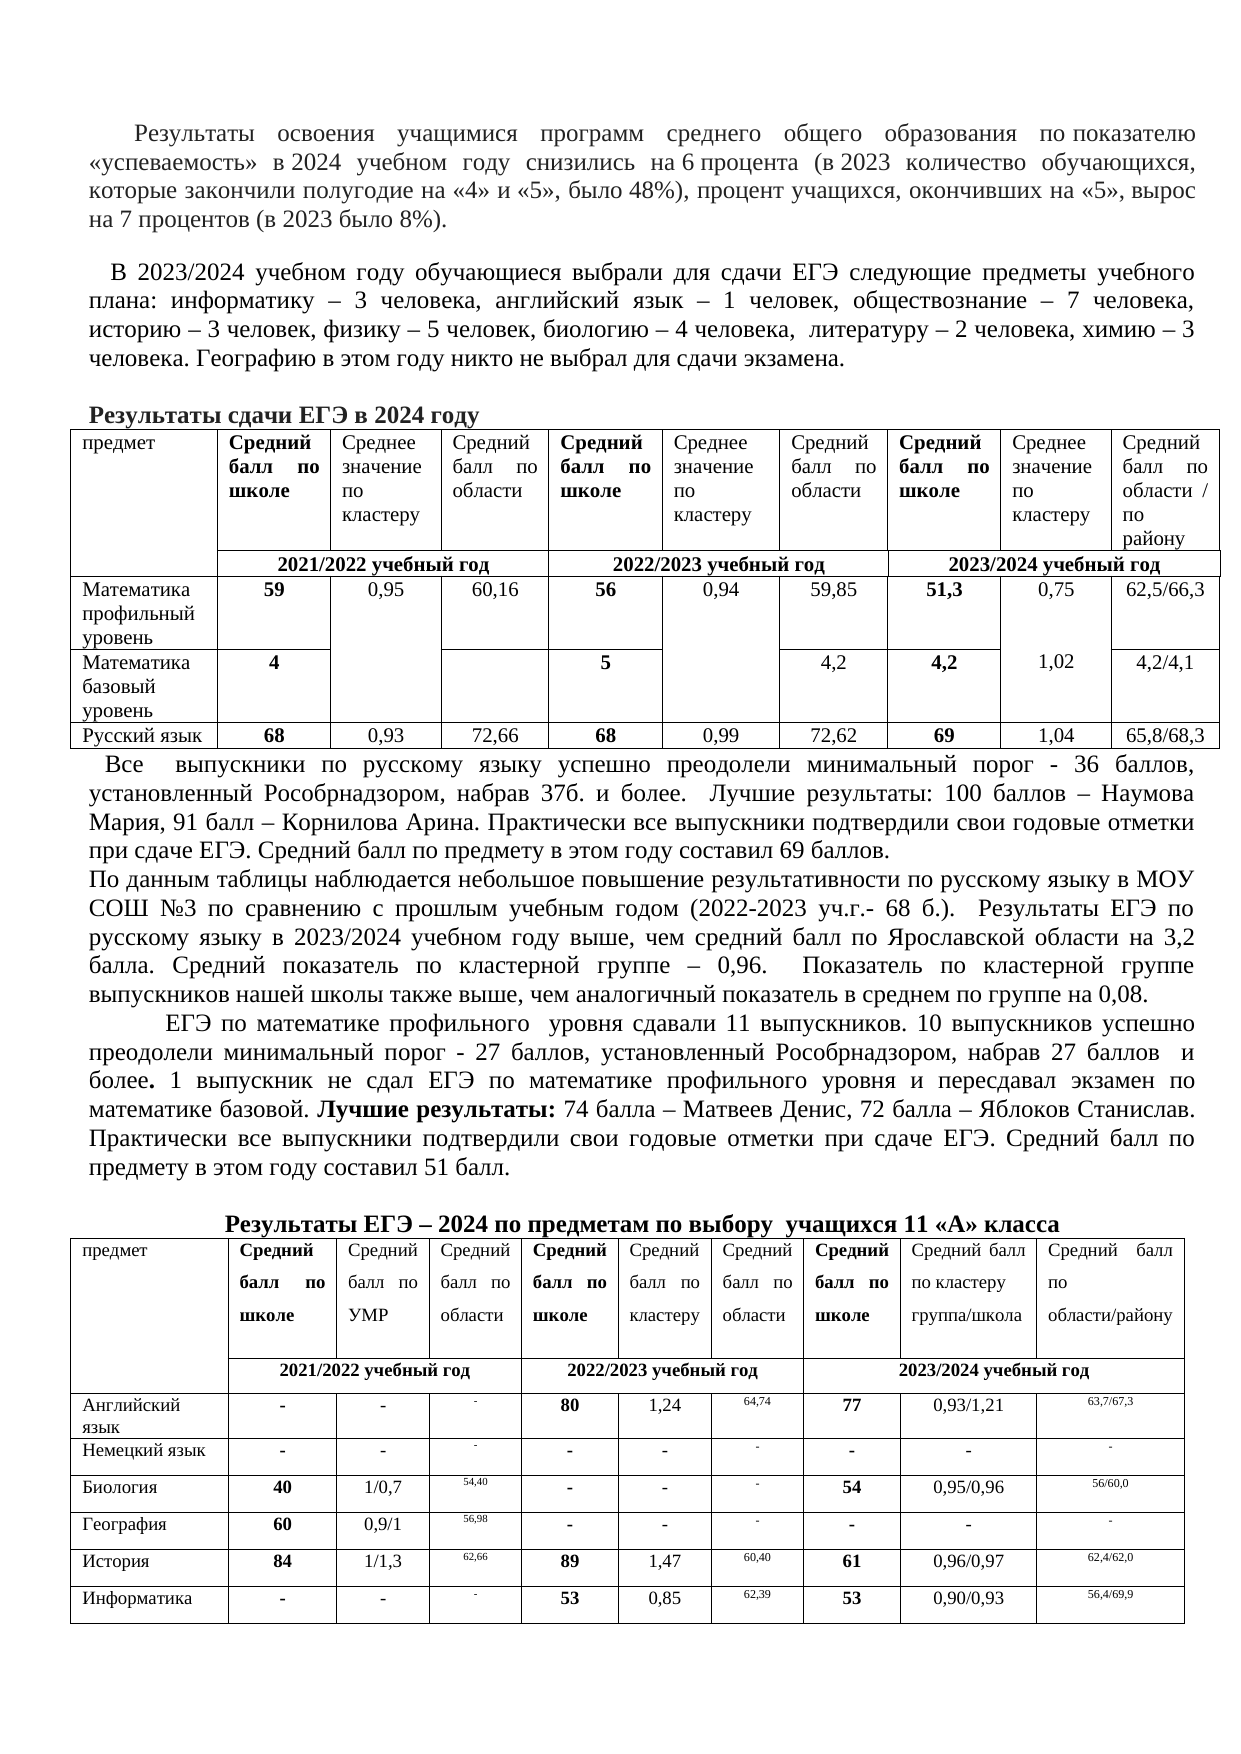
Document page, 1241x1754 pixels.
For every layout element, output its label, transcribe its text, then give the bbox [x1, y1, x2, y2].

table_cell - [804, 1439, 900, 1474]
table_cell 2022/2023 учебный год [549, 551, 888, 576]
text Результаты сдачи ЕГЭ в 2024 году [89, 400, 1196, 429]
table_cell 84 [229, 1550, 336, 1586]
table_cell 60 [229, 1513, 336, 1549]
table_cell 77 [804, 1394, 900, 1437]
table_cell 0,93 [331, 723, 441, 748]
table_cell - [229, 1587, 336, 1623]
table_cell 72,66 [442, 723, 548, 748]
text ЕГЭ по математике профильного уровня сдавали 11 выпускников. 10 выпускников успешно преодолели минимальный порог - 27 баллов, установленный Рособрнадзором, набрав 27 баллов и более. 1 выпускник не сдал ЕГЭ по математике профильного уровня и пересдавал экзамен по математике базовой. Лучшие результаты: 74 балла – Матвеев Денис, 72 балла – Яблоков Станислав. Практически все выпускники подтвердили свои годовые отметки при сдаче ЕГЭ. Средний балл по предмету в этом году составил 51 балл. [89, 1008, 1196, 1180]
table_header Средний балл по области [780, 430, 887, 550]
table_cell [442, 650, 548, 722]
table_cell 53 [522, 1587, 618, 1623]
table_cell 0,9/1 [337, 1513, 429, 1549]
table_header Средний балл по области [430, 1239, 521, 1357]
text Результаты освоения учащимися программ среднего общего образования по показателю «успеваемость» в 2024 учебном году снизились на 6 процента (в 2023 количество обучающихся, которые закончили полугодие на «4» и «5», было 48%), процент учащихся, окончивших на «5», вырос на 7 процентов (в 2023 было 8%). [89, 118, 1196, 233]
table_cell 0,85 [619, 1587, 711, 1623]
table_cell - [337, 1587, 429, 1623]
table_header Среднее значение по кластеру [1001, 430, 1111, 550]
table_cell - [522, 1439, 618, 1474]
table_header Среднее значение по кластеру [663, 430, 779, 550]
table_cell - [1037, 1439, 1184, 1474]
table_cell Математика базовый уровень [71, 650, 217, 722]
table_cell 0,90/0,93 [901, 1587, 1036, 1623]
table_cell 56 [549, 577, 662, 649]
table_cell 64,74 [712, 1394, 803, 1437]
table_header Средний балл по кластеру [619, 1239, 711, 1357]
table_cell Математика профильный уровень [71, 577, 217, 649]
table_header предмет [71, 1239, 228, 1393]
table_cell 40 [229, 1476, 336, 1512]
table_cell 60,40 [712, 1550, 803, 1586]
table_cell 0,96/0,97 [901, 1550, 1036, 1586]
table_cell 1,24 [619, 1394, 711, 1437]
table_cell 68 [549, 723, 662, 748]
table_cell 72,62 [780, 723, 887, 748]
table_header Средний балл по области /по району [1112, 430, 1219, 550]
table_cell 54,40 [430, 1476, 521, 1512]
table_cell 0,94 [663, 577, 779, 722]
text Все выпускники по русскому языку успешно преодолели минимальный порог - 36 баллов, установленный Рособрнадзором, набрав 37б. и более. Лучшие результаты: 100 баллов – Наумова Мария, 91 балл – Корнилова Арина. Практически все выпускники подтвердили свои годовые отметки при сдаче ЕГЭ. Средний балл по предмету в этом году составил 69 баллов. [89, 749, 1196, 864]
table_cell 0,95 [331, 577, 441, 722]
table_cell 1/0,7 [337, 1476, 429, 1512]
table_cell 4,2 [780, 650, 887, 722]
table_header Среднее значение по кластеру [331, 430, 441, 550]
table_cell 2023/2024 учебный год [804, 1359, 1184, 1393]
table_header Средний балл по школе [522, 1239, 618, 1357]
table_cell География [71, 1513, 228, 1549]
table_cell - [430, 1587, 521, 1623]
table_cell 0,95/0,96 [901, 1476, 1036, 1512]
table_cell 1,04 [1001, 723, 1111, 748]
text Результаты ЕГЭ – 2024 по предметам по выбору учащихся 11 «А» класса [89, 1209, 1196, 1238]
table_header Средний балл по области [712, 1239, 803, 1357]
table_header Средний балл по школе [804, 1239, 900, 1357]
table_cell 4,2/4,1 [1112, 650, 1219, 722]
table_cell 1,47 [619, 1550, 711, 1586]
table_cell 60,16 [442, 577, 548, 649]
table_cell 56,4/69,9 [1037, 1587, 1184, 1623]
table_cell - [901, 1513, 1036, 1549]
table_cell - [712, 1476, 803, 1512]
table_cell 63,7/67,3 [1037, 1394, 1184, 1437]
table_cell - [229, 1394, 336, 1437]
table_cell - [712, 1439, 803, 1474]
table_cell 59 [218, 577, 330, 649]
table_cell - [804, 1513, 900, 1549]
table_cell 68 [218, 723, 330, 748]
table_cell 62,5/66,3 [1112, 577, 1219, 649]
table_cell - [522, 1513, 618, 1549]
table_cell 2021/2022 учебный год [218, 551, 548, 576]
table_cell 80 [522, 1394, 618, 1437]
table_cell - [619, 1513, 711, 1549]
table_cell - [619, 1476, 711, 1512]
table_cell 54 [804, 1476, 900, 1512]
table_cell - [337, 1439, 429, 1474]
table_header Средний балл по школе [218, 430, 330, 550]
table_header Средний балл по кластеру группа/школа [901, 1239, 1036, 1357]
table_cell Биология [71, 1476, 228, 1512]
table_cell 0,99 [663, 723, 779, 748]
table_cell - [901, 1439, 1036, 1474]
table_header предмет [71, 430, 217, 576]
table_cell Русский язык [71, 723, 217, 748]
table_cell 65,8/68,3 [1112, 723, 1219, 748]
table_cell - [430, 1394, 521, 1437]
table_cell 0,93/1,21 [901, 1394, 1036, 1437]
table_cell Немецкий язык [71, 1439, 228, 1474]
table_cell 53 [804, 1587, 900, 1623]
table_cell 0,75 1,02 [1001, 577, 1111, 722]
table_cell 2023/2024 учебный год [889, 551, 1220, 576]
table_cell История [71, 1550, 228, 1586]
table_cell 1/1,3 [337, 1550, 429, 1586]
table_cell 4 [218, 650, 330, 722]
table_cell 59,85 [780, 577, 887, 649]
table_cell 56/60,0 [1037, 1476, 1184, 1512]
table_cell Информатика [71, 1587, 228, 1623]
table_cell - [337, 1394, 429, 1437]
table_cell 62,66 [430, 1550, 521, 1586]
table_cell - [430, 1439, 521, 1474]
table_cell 61 [804, 1550, 900, 1586]
table_cell - [1037, 1513, 1184, 1549]
table_cell 2021/2022 учебный год [229, 1359, 521, 1393]
table_cell 51,3 [888, 577, 1000, 649]
table_cell 89 [522, 1550, 618, 1586]
table_header Средний балл по УМР [337, 1239, 429, 1357]
table_cell 62,4/62,0 [1037, 1550, 1184, 1586]
table_cell 62,39 [712, 1587, 803, 1623]
table_cell - [229, 1439, 336, 1474]
table_header Средний балл по области/району [1037, 1239, 1184, 1357]
table_cell 56,98 [430, 1513, 521, 1549]
table_cell 2022/2023 учебный год [522, 1359, 803, 1393]
table_header Средний балл по школе [549, 430, 662, 550]
text В 2023/2024 учебном году обучающиеся выбрали для сдачи ЕГЭ следующие предметы учебного плана: информатику – 3 человека, английский язык – 1 человек, обществознание – 7 человека, историю – 3 человек, физику – 5 человек, биологию – 4 человека, литературу – 2 человека, химию – 3 человека. Географию в этом году никто не выбрал для сдачи экзамена. [89, 257, 1196, 372]
table_cell Английский язык [71, 1394, 228, 1437]
table_cell - [712, 1513, 803, 1549]
table_cell 4,2 [888, 650, 1000, 722]
table_cell - [619, 1439, 711, 1474]
table_header Средний балл по школе [229, 1239, 336, 1357]
table_header Средний балл по школе [888, 430, 1000, 550]
table_cell 69 [888, 723, 1000, 748]
table_cell 5 [549, 650, 662, 722]
table_header Средний балл по области [442, 430, 548, 550]
text По данным таблицы наблюдается небольшое повышение результативности по русскому языку в МОУ СОШ №3 по сравнению с прошлым учебным годом (2022-2023 уч.г.- 68 б.). Результаты ЕГЭ по русскому языку в 2023/2024 учебном году выше, чем средний балл по Ярославской области на 3,2 балла. Средний показатель по кластерной группе – 0,96. Показатель по кластерной группе выпускников нашей школы также выше, чем аналогичный показатель в среднем по группе на 0,08. [89, 864, 1196, 1008]
table_cell - [522, 1476, 618, 1512]
